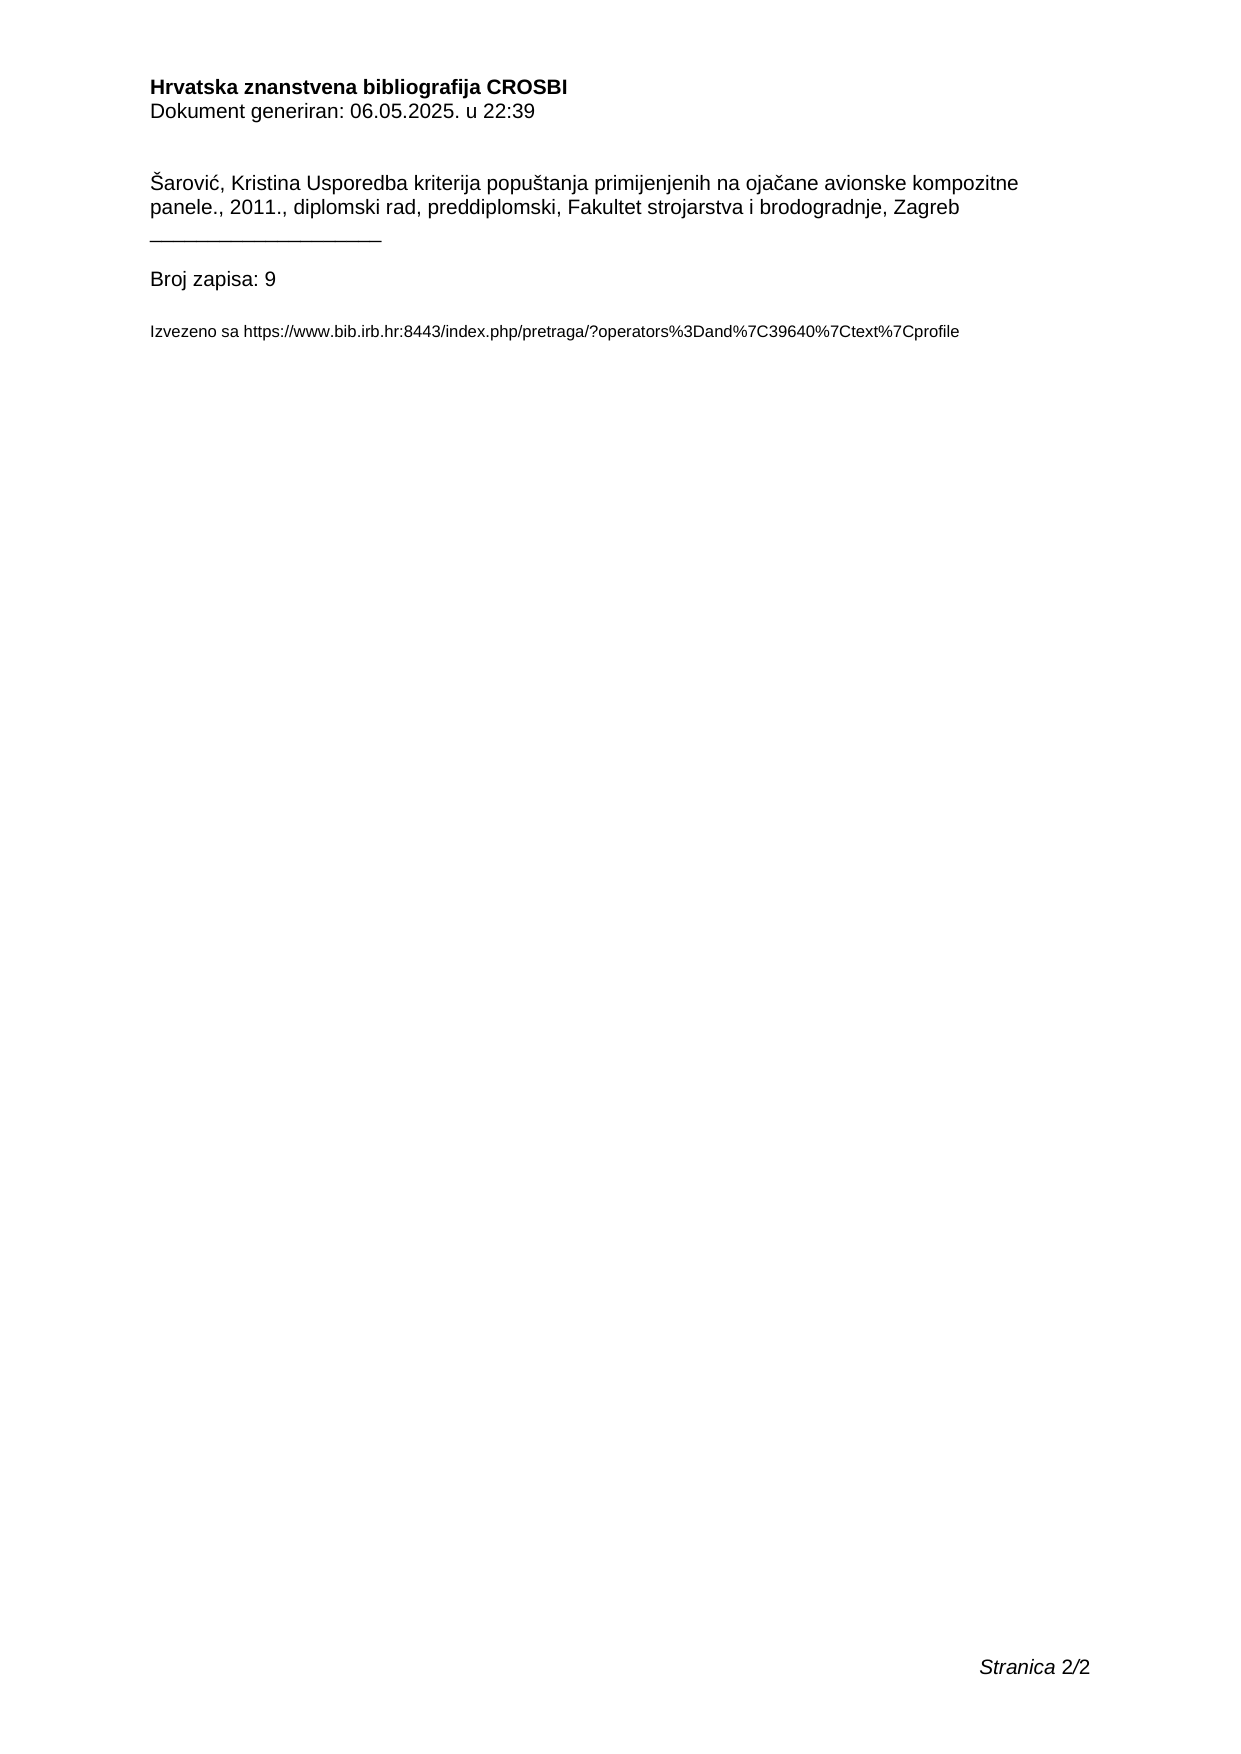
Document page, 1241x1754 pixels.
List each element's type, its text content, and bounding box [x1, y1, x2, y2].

text ____________________ [150, 219, 1090, 243]
text Broj zapisa: 9 [150, 267, 1090, 291]
text Izvezeno sa https://www.bib.irb.hr:8443/index.php/pretraga/?operators%3Dand%7C39640%7Ctext%7Cprofile [150, 322, 1090, 341]
text Šarović, Kristina [150, 171, 1090, 219]
